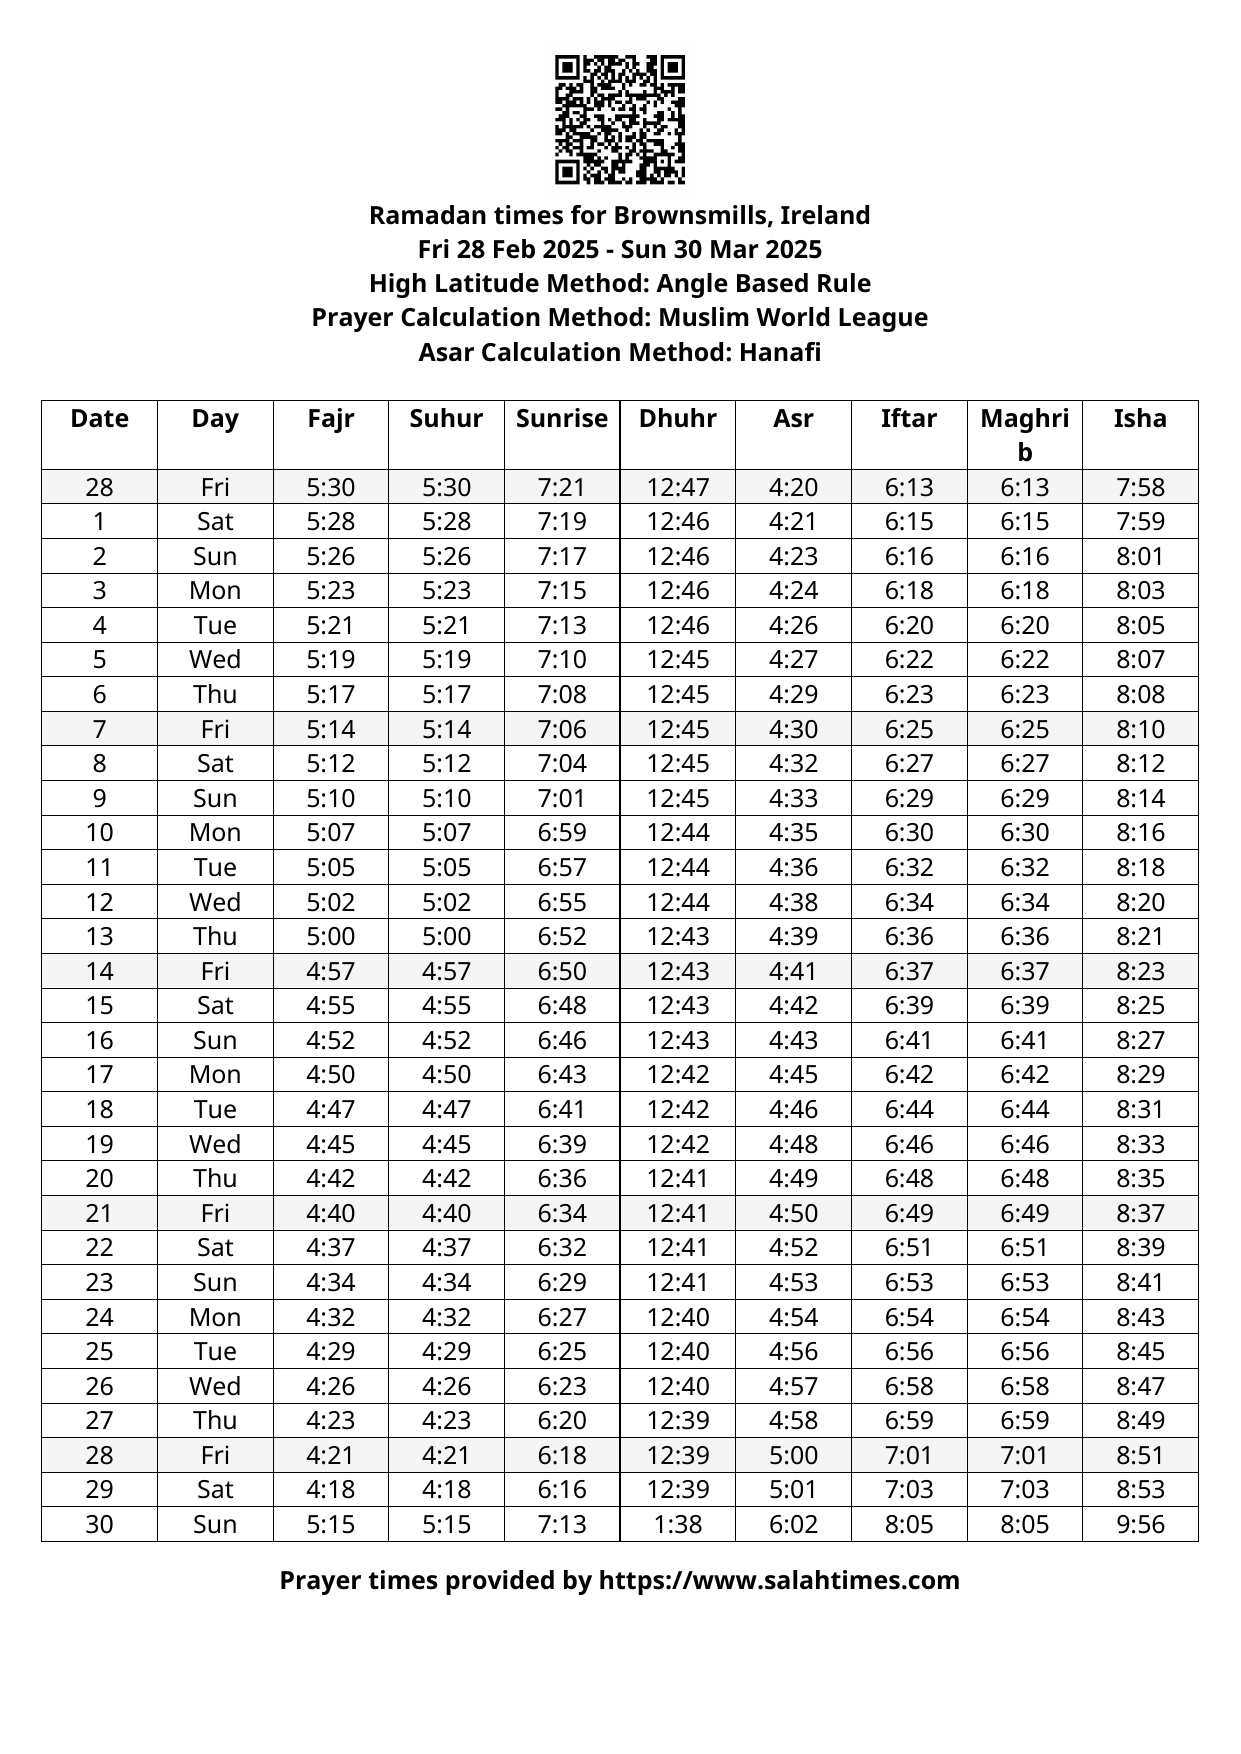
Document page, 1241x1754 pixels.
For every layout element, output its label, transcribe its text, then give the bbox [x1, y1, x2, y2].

table_cell 12:41 [621, 1231, 735, 1264]
table_cell 6:55 [505, 885, 619, 918]
table_cell 8:21 [1083, 919, 1198, 953]
table_cell 8:35 [1083, 1161, 1198, 1195]
table_cell 7 [42, 712, 157, 745]
table_cell 1:38 [621, 1507, 735, 1541]
table_cell 6:51 [968, 1231, 1082, 1264]
table_cell 5:17 [389, 677, 504, 711]
table_cell 12:39 [621, 1438, 735, 1472]
table_cell 5:28 [274, 504, 388, 538]
table_cell 5:05 [274, 850, 388, 884]
table_cell 7:59 [1083, 504, 1198, 538]
table_cell 6:48 [505, 989, 619, 1022]
table_cell 11 [42, 850, 157, 884]
table_header Sunrise [505, 401, 619, 469]
table_cell 4:20 [736, 470, 851, 503]
table_cell 6:58 [852, 1369, 967, 1402]
table_cell 8:08 [1083, 677, 1198, 711]
table_cell 8:10 [1083, 712, 1198, 745]
table_cell 7:04 [505, 746, 619, 780]
table_header Date [42, 401, 157, 469]
table_cell Sun [158, 1265, 273, 1299]
table_cell 6:39 [505, 1127, 619, 1160]
table_cell 20 [42, 1161, 157, 1195]
table_cell 6:27 [505, 1300, 619, 1333]
table_cell Sun [158, 539, 273, 572]
table_cell 12:46 [621, 608, 735, 642]
table_cell 4:58 [736, 1404, 851, 1437]
table_cell 6:36 [505, 1161, 619, 1195]
table_cell Sat [158, 746, 273, 780]
table_cell 6:41 [852, 1023, 967, 1057]
table_cell 5:19 [389, 643, 504, 676]
table_cell 7:08 [505, 677, 619, 711]
table_cell 22 [42, 1231, 157, 1264]
table_cell 7:06 [505, 712, 619, 745]
table_cell 4:52 [274, 1023, 388, 1057]
table_cell 6:39 [968, 989, 1082, 1022]
table_cell 12:39 [621, 1473, 735, 1506]
table_cell 6:56 [852, 1334, 967, 1368]
table_cell 4:18 [274, 1473, 388, 1506]
table_cell 19 [42, 1127, 157, 1160]
table_cell 4:23 [736, 539, 851, 572]
table_cell 4:37 [389, 1231, 504, 1264]
table_cell 6:51 [852, 1231, 967, 1264]
table_cell 8:47 [1083, 1369, 1198, 1402]
table_cell 8:05 [968, 1507, 1082, 1541]
table_cell 6:34 [505, 1196, 619, 1229]
table_cell 6:58 [968, 1369, 1082, 1402]
table_cell 27 [42, 1404, 157, 1437]
table_cell 12:44 [621, 850, 735, 884]
table_cell 6:57 [505, 850, 619, 884]
table_cell 6:54 [852, 1300, 967, 1333]
table_cell Sun [158, 781, 273, 814]
table_cell 6:48 [968, 1161, 1082, 1195]
table_cell 5:02 [274, 885, 388, 918]
table_cell 6:30 [968, 816, 1082, 849]
table_cell 4:33 [736, 781, 851, 814]
table_cell 14 [42, 954, 157, 987]
table_cell 2 [42, 539, 157, 572]
table_cell 12:45 [621, 643, 735, 676]
table_cell 7:13 [505, 1507, 619, 1541]
text Asar Calculation Method: Hanafi [42, 334, 1198, 368]
table_cell 4:42 [274, 1161, 388, 1195]
table_cell 8:41 [1083, 1265, 1198, 1299]
table_cell Mon [158, 816, 273, 849]
table_cell 4:30 [736, 712, 851, 745]
table_cell 5:30 [274, 470, 388, 503]
table_header Fajr [274, 401, 388, 469]
table_cell 6:44 [968, 1092, 1082, 1126]
table_header Dhuhr [621, 401, 735, 469]
table_cell 5:28 [389, 504, 504, 538]
table_cell Thu [158, 1404, 273, 1437]
table_cell 6:23 [968, 677, 1082, 711]
table_cell 6:53 [968, 1265, 1082, 1299]
table_cell Wed [158, 1369, 273, 1402]
table_cell 10 [42, 816, 157, 849]
table_cell Fri [158, 470, 273, 503]
table_cell Wed [158, 885, 273, 918]
table_cell 4:46 [736, 1092, 851, 1126]
table_cell 5:01 [736, 1473, 851, 1506]
table_cell 6:32 [968, 850, 1082, 884]
text Fri 28 Feb 2025 - Sun 30 Mar 2025 [42, 232, 1198, 266]
table_cell 6:15 [852, 504, 967, 538]
table_cell 6:43 [505, 1058, 619, 1091]
table_cell 6:59 [852, 1404, 967, 1437]
text High Latitude Method: Angle Based Rule [42, 266, 1198, 300]
table_cell 4:47 [274, 1092, 388, 1126]
table_cell 12:40 [621, 1334, 735, 1368]
table_cell 12:41 [621, 1161, 735, 1195]
table_cell 4:26 [736, 608, 851, 642]
table_cell Tue [158, 850, 273, 884]
table_cell 6:02 [736, 1507, 851, 1541]
table_cell 4:42 [736, 989, 851, 1022]
table_cell 5:21 [389, 608, 504, 642]
table_cell 4:45 [736, 1058, 851, 1091]
table_header Isha [1083, 401, 1198, 469]
table_cell 8:18 [1083, 850, 1198, 884]
table_cell 12 [42, 885, 157, 918]
table_cell 5:00 [389, 919, 504, 953]
table_cell 6:20 [968, 608, 1082, 642]
table_cell 4:21 [736, 504, 851, 538]
table_cell 12:40 [621, 1300, 735, 1333]
table_cell 5:00 [736, 1438, 851, 1472]
table_cell 6:48 [852, 1161, 967, 1195]
table_cell 6:16 [968, 539, 1082, 572]
table_cell 4:26 [274, 1369, 388, 1402]
table_cell 5:17 [274, 677, 388, 711]
table_cell 7:01 [505, 781, 619, 814]
table_cell 6:32 [852, 850, 967, 884]
table_cell Sat [158, 1473, 273, 1506]
table_cell 1 [42, 504, 157, 538]
table_cell 8 [42, 746, 157, 780]
table_cell 6:27 [852, 746, 967, 780]
table_cell 8:12 [1083, 746, 1198, 780]
table_cell 5:07 [274, 816, 388, 849]
table_cell 15 [42, 989, 157, 1022]
table_cell 8:05 [852, 1507, 967, 1541]
table_cell 6:29 [968, 781, 1082, 814]
table_cell 6:49 [852, 1196, 967, 1229]
table_cell 4:43 [736, 1023, 851, 1057]
table_cell Thu [158, 677, 273, 711]
picture [542, 41, 699, 198]
table_cell 13 [42, 919, 157, 953]
table_cell 5:12 [274, 746, 388, 780]
table_cell 8:37 [1083, 1196, 1198, 1229]
table_cell 8:07 [1083, 643, 1198, 676]
table_cell 4:37 [274, 1231, 388, 1264]
table_cell 6:18 [852, 574, 967, 607]
table_cell 5:02 [389, 885, 504, 918]
table_cell 6:23 [852, 677, 967, 711]
table_header Iftar [852, 401, 967, 469]
table_cell Mon [158, 1300, 273, 1333]
table_cell 4:50 [736, 1196, 851, 1229]
table_cell 16 [42, 1023, 157, 1057]
table_cell 6:56 [968, 1334, 1082, 1368]
table_cell 4:42 [389, 1161, 504, 1195]
table_cell 8:39 [1083, 1231, 1198, 1264]
table_cell 4:40 [389, 1196, 504, 1229]
table_cell 12:44 [621, 885, 735, 918]
table_cell 5:10 [274, 781, 388, 814]
table_cell 6:13 [852, 470, 967, 503]
table_cell 6:54 [968, 1300, 1082, 1333]
table_cell Sat [158, 1231, 273, 1264]
table_cell 5:00 [274, 919, 388, 953]
table_cell 21 [42, 1196, 157, 1229]
table_cell 6:46 [505, 1023, 619, 1057]
table_cell 12:43 [621, 989, 735, 1022]
table_cell 6:29 [505, 1265, 619, 1299]
table_cell 5:30 [389, 470, 504, 503]
table_cell 12:45 [621, 781, 735, 814]
table_cell Fri [158, 954, 273, 987]
table_cell Sun [158, 1023, 273, 1057]
table_cell 4:36 [736, 850, 851, 884]
table_cell 8:14 [1083, 781, 1198, 814]
table_cell 6:15 [968, 504, 1082, 538]
table_cell 12:40 [621, 1369, 735, 1402]
table_cell 12:47 [621, 470, 735, 503]
table_cell 12:46 [621, 539, 735, 572]
table_cell Tue [158, 1092, 273, 1126]
table_cell 25 [42, 1334, 157, 1368]
table_cell 8:20 [1083, 885, 1198, 918]
table_cell 12:39 [621, 1404, 735, 1437]
table_cell 4:29 [274, 1334, 388, 1368]
table_cell 4:57 [389, 954, 504, 987]
table_cell 6:18 [505, 1438, 619, 1472]
table_cell 17 [42, 1058, 157, 1091]
table_cell 7:13 [505, 608, 619, 642]
table_cell 6:16 [852, 539, 967, 572]
table_cell 12:46 [621, 574, 735, 607]
table_cell 4:52 [389, 1023, 504, 1057]
table_cell 4:21 [274, 1438, 388, 1472]
table_cell 29 [42, 1473, 157, 1506]
table_cell 6:13 [968, 470, 1082, 503]
table_cell 6:59 [968, 1404, 1082, 1437]
table_cell 6:34 [852, 885, 967, 918]
table_cell 7:58 [1083, 470, 1198, 503]
text Ramadan times for Brownsmills, Ireland [42, 198, 1198, 232]
table_cell 4:27 [736, 643, 851, 676]
table_cell Thu [158, 1161, 273, 1195]
table_cell 8:31 [1083, 1092, 1198, 1126]
table_cell 12:43 [621, 1023, 735, 1057]
table_cell 12:46 [621, 504, 735, 538]
table_cell 8:43 [1083, 1300, 1198, 1333]
table_cell 4:35 [736, 816, 851, 849]
table_cell 12:41 [621, 1196, 735, 1229]
table_cell 6:44 [852, 1092, 967, 1126]
table_cell 4:45 [274, 1127, 388, 1160]
table_cell 7:03 [852, 1473, 967, 1506]
table_cell 6:36 [968, 919, 1082, 953]
table_cell Fri [158, 712, 273, 745]
table_cell Fri [158, 1196, 273, 1229]
table_cell 4:50 [389, 1058, 504, 1091]
table_cell 8:53 [1083, 1473, 1198, 1506]
table_cell 4:29 [736, 677, 851, 711]
table_cell 6:27 [968, 746, 1082, 780]
table_cell 6:36 [852, 919, 967, 953]
table_cell 4:56 [736, 1334, 851, 1368]
table_cell 4:21 [389, 1438, 504, 1472]
table_cell 12:41 [621, 1265, 735, 1299]
table_cell 4:32 [736, 746, 851, 780]
table_cell 28 [42, 1438, 157, 1472]
table_cell 6:46 [852, 1127, 967, 1160]
table_cell 28 [42, 470, 157, 503]
table_cell 6:37 [968, 954, 1082, 987]
table_header Suhur [389, 401, 504, 469]
table_cell 4:24 [736, 574, 851, 607]
table_cell 5 [42, 643, 157, 676]
table_header Asr [736, 401, 851, 469]
table_cell 7:21 [505, 470, 619, 503]
table_cell 6:20 [505, 1404, 619, 1437]
table_cell 8:45 [1083, 1334, 1198, 1368]
table_cell 12:45 [621, 746, 735, 780]
table_cell 5:19 [274, 643, 388, 676]
table_cell 4:45 [389, 1127, 504, 1160]
table_cell 8:29 [1083, 1058, 1198, 1091]
table_cell 4:18 [389, 1473, 504, 1506]
table_cell Sat [158, 504, 273, 538]
table_cell 6:52 [505, 919, 619, 953]
table_cell 5:26 [274, 539, 388, 572]
table_cell 6:41 [968, 1023, 1082, 1057]
table_cell 4:54 [736, 1300, 851, 1333]
text Prayer times provided by https://www.salahtimes.com [42, 1563, 1198, 1597]
table_cell 6:34 [968, 885, 1082, 918]
table_cell 12:43 [621, 919, 735, 953]
table_cell 5:10 [389, 781, 504, 814]
table_cell 8:27 [1083, 1023, 1198, 1057]
table_cell 5:05 [389, 850, 504, 884]
table_cell 6:25 [852, 712, 967, 745]
table_cell 4:26 [389, 1369, 504, 1402]
table_cell 4:32 [389, 1300, 504, 1333]
table_cell 5:26 [389, 539, 504, 572]
table_header Day [158, 401, 273, 469]
table_cell 6:37 [852, 954, 967, 987]
table_cell 8:05 [1083, 608, 1198, 642]
table_cell 6:23 [505, 1369, 619, 1402]
table_cell 4:41 [736, 954, 851, 987]
table_cell 8:03 [1083, 574, 1198, 607]
table_cell 4:55 [274, 989, 388, 1022]
table_cell 18 [42, 1092, 157, 1126]
table_cell 4:52 [736, 1231, 851, 1264]
table_cell 8:25 [1083, 989, 1198, 1022]
table_cell 12:44 [621, 816, 735, 849]
table_cell 24 [42, 1300, 157, 1333]
table_cell 5:15 [389, 1507, 504, 1541]
table_cell Sat [158, 989, 273, 1022]
table_cell 23 [42, 1265, 157, 1299]
table_cell 26 [42, 1369, 157, 1402]
table_cell 7:01 [968, 1438, 1082, 1472]
table_cell 12:42 [621, 1127, 735, 1160]
table_cell 6:18 [968, 574, 1082, 607]
table_cell 4:53 [736, 1265, 851, 1299]
table_cell 4:48 [736, 1127, 851, 1160]
table_cell 3 [42, 574, 157, 607]
table_cell Mon [158, 1058, 273, 1091]
table_cell 6 [42, 677, 157, 711]
table_cell 6:25 [505, 1334, 619, 1368]
table_cell 8:16 [1083, 816, 1198, 849]
table_cell 4:49 [736, 1161, 851, 1195]
table_cell 12:42 [621, 1058, 735, 1091]
table_cell 5:23 [389, 574, 504, 607]
table_cell Fri [158, 1438, 273, 1472]
table_cell 7:01 [852, 1438, 967, 1472]
table_cell 6:42 [852, 1058, 967, 1091]
table_cell Wed [158, 1127, 273, 1160]
table_header Maghrib [968, 401, 1082, 469]
table_cell 6:20 [852, 608, 967, 642]
table_cell 4:57 [274, 954, 388, 987]
table_cell 8:23 [1083, 954, 1198, 987]
table_cell 4 [42, 608, 157, 642]
table_cell 30 [42, 1507, 157, 1541]
table_cell 7:10 [505, 643, 619, 676]
table_cell 6:29 [852, 781, 967, 814]
table_cell 4:50 [274, 1058, 388, 1091]
table_cell 8:33 [1083, 1127, 1198, 1160]
table_cell Mon [158, 574, 273, 607]
table_cell Sun [158, 1507, 273, 1541]
table_cell 5:21 [274, 608, 388, 642]
table_cell 5:14 [389, 712, 504, 745]
table_cell 6:53 [852, 1265, 967, 1299]
table_cell 6:41 [505, 1092, 619, 1126]
table_cell 4:23 [389, 1404, 504, 1437]
table_cell 6:49 [968, 1196, 1082, 1229]
table_cell 6:32 [505, 1231, 619, 1264]
table_cell 6:22 [968, 643, 1082, 676]
table_cell 4:23 [274, 1404, 388, 1437]
table_cell 5:12 [389, 746, 504, 780]
table_cell 12:45 [621, 677, 735, 711]
table_cell 6:46 [968, 1127, 1082, 1160]
table_cell Tue [158, 608, 273, 642]
table_cell 4:34 [389, 1265, 504, 1299]
table_cell 5:07 [389, 816, 504, 849]
table_cell 4:29 [389, 1334, 504, 1368]
table_cell 9:56 [1083, 1507, 1198, 1541]
table_cell 6:25 [968, 712, 1082, 745]
table_cell 6:22 [852, 643, 967, 676]
table_cell 7:03 [968, 1473, 1082, 1506]
table_cell 8:01 [1083, 539, 1198, 572]
table_cell 4:47 [389, 1092, 504, 1126]
table_cell 6:59 [505, 816, 619, 849]
table_cell Thu [158, 919, 273, 953]
table_cell Wed [158, 643, 273, 676]
table_cell 6:30 [852, 816, 967, 849]
table_cell 4:38 [736, 885, 851, 918]
table_cell 4:40 [274, 1196, 388, 1229]
table_cell 7:15 [505, 574, 619, 607]
table_cell 6:42 [968, 1058, 1082, 1091]
table_cell 12:43 [621, 954, 735, 987]
table_cell Tue [158, 1334, 273, 1368]
table_cell 8:49 [1083, 1404, 1198, 1437]
table_cell 12:42 [621, 1092, 735, 1126]
text Prayer Calculation Method: Muslim World League [42, 300, 1198, 334]
table_cell 5:15 [274, 1507, 388, 1541]
table_cell 12:45 [621, 712, 735, 745]
table_cell 4:55 [389, 989, 504, 1022]
table_cell 4:34 [274, 1265, 388, 1299]
table_cell 6:50 [505, 954, 619, 987]
table_cell 7:19 [505, 504, 619, 538]
table_cell 4:32 [274, 1300, 388, 1333]
table_cell 5:23 [274, 574, 388, 607]
table_cell 5:14 [274, 712, 388, 745]
table_cell 4:39 [736, 919, 851, 953]
table_cell 6:39 [852, 989, 967, 1022]
table_cell 6:16 [505, 1473, 619, 1506]
table_cell 9 [42, 781, 157, 814]
table_cell 7:17 [505, 539, 619, 572]
table_cell 4:57 [736, 1369, 851, 1402]
table_cell 8:51 [1083, 1438, 1198, 1472]
